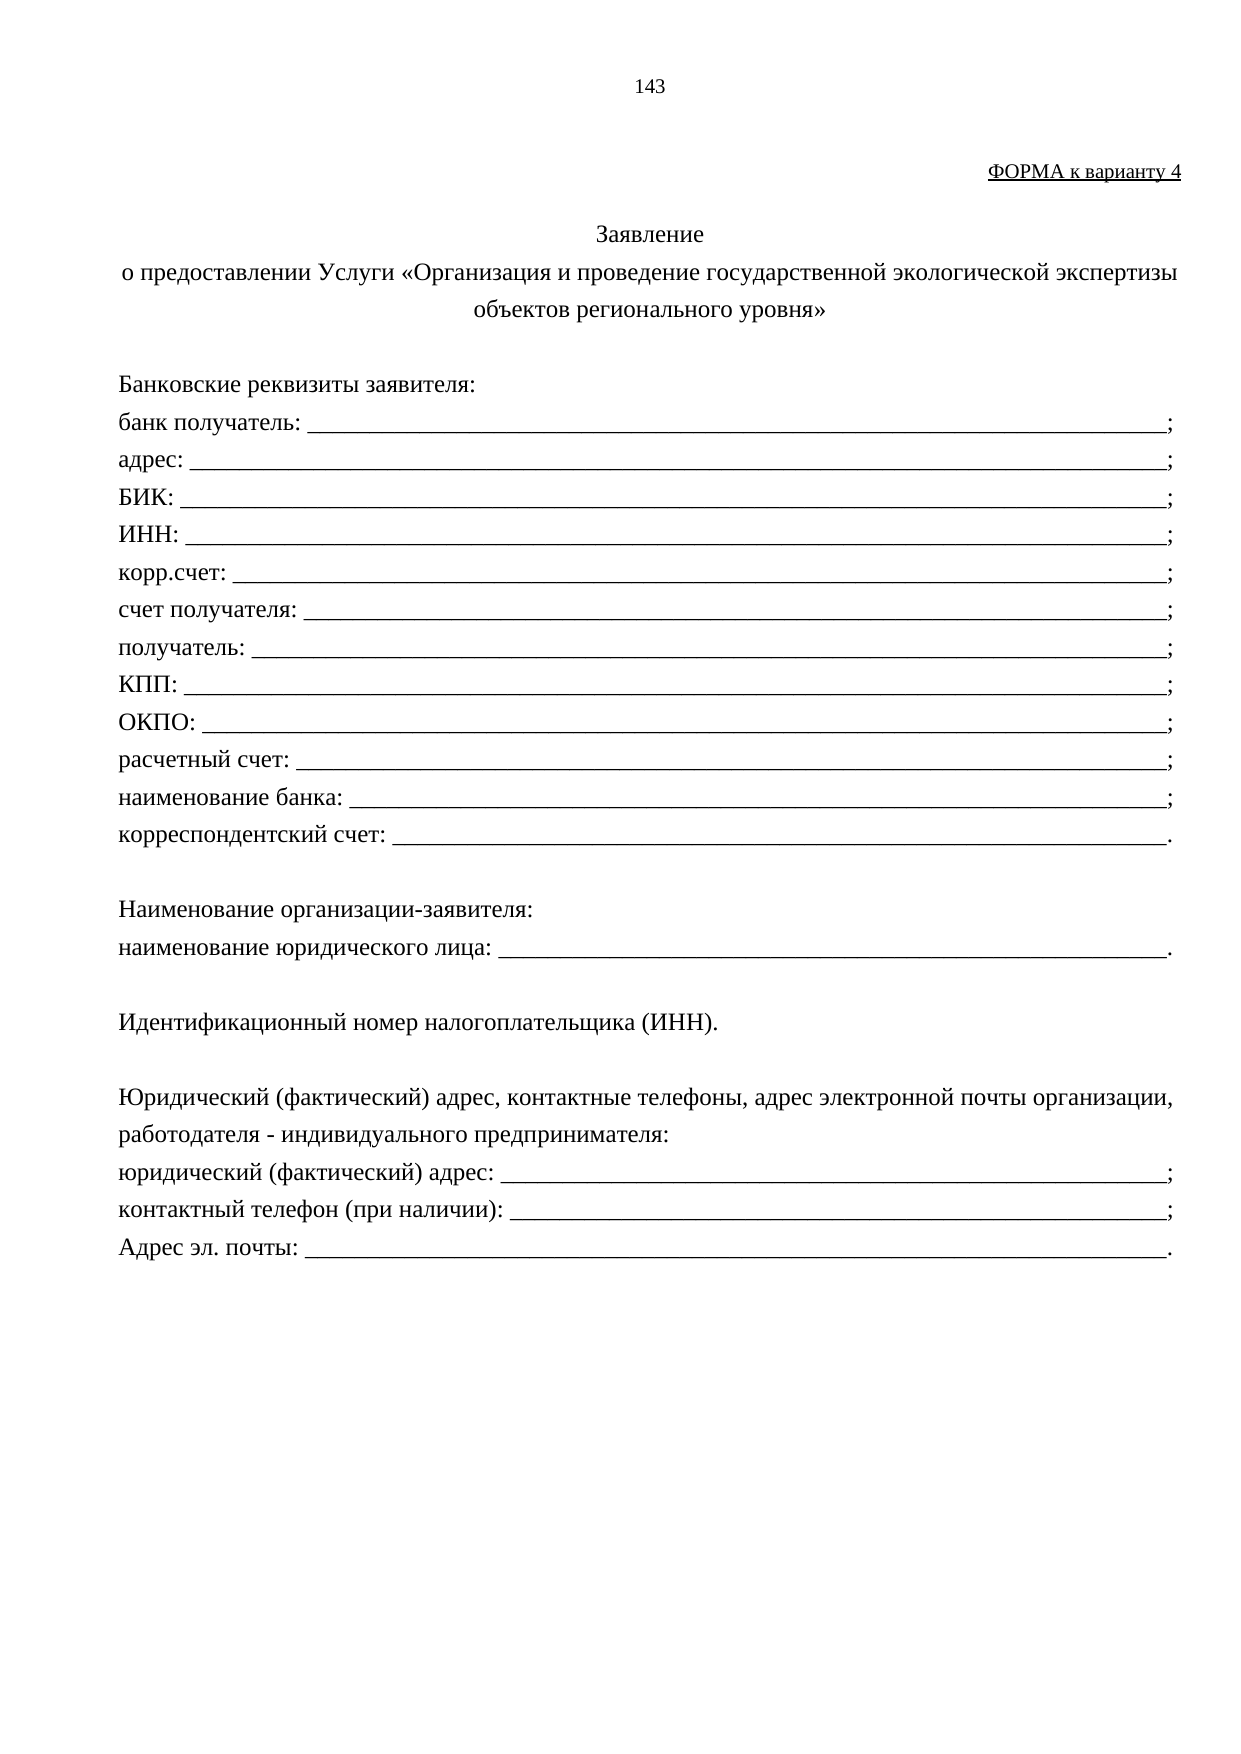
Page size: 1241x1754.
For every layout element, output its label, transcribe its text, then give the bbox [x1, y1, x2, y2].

text Наименование организации-заявителя: [118, 888, 1181, 925]
text расчетный счет: ; [118, 738, 1181, 775]
text ОКПО: ; [118, 700, 1181, 738]
text наименование юридического лица: . [118, 925, 1181, 963]
text о предоставлении Услуги «Организация и проведение государственной экологической экспертизы объектов регионального уровня» [118, 250, 1181, 325]
text юридический (фактический) адрес: ; [118, 1150, 1181, 1188]
text Юридический (фактический) адрес, контактные телефоны, адрес электронной почты организации, работодателя - индивидуального предпринимателя: [118, 1075, 1181, 1150]
text Идентификационный номер налогоплательщика (ИНН). [118, 1000, 1181, 1038]
text наименование банка: ; [118, 775, 1181, 813]
text Адрес эл. почты: . [118, 1225, 1181, 1263]
text банк получатель: ; [118, 400, 1181, 438]
text корр.счет: ; [118, 550, 1181, 588]
text Заявление [118, 213, 1181, 250]
text ИНН: ; [118, 513, 1181, 550]
text контактный телефон (при наличии): ; [118, 1188, 1181, 1225]
text счет получателя: ; [118, 588, 1181, 625]
text корреспондентский счет: . [118, 813, 1181, 850]
text Банковские реквизиты заявителя: [118, 363, 1181, 400]
text получатель: ; [118, 625, 1181, 663]
text БИК: ; [118, 475, 1181, 513]
text адрес: ; [118, 438, 1181, 475]
text КПП: ; [118, 663, 1181, 700]
text ФОРМА к варианту 4 [193, 158, 1181, 183]
